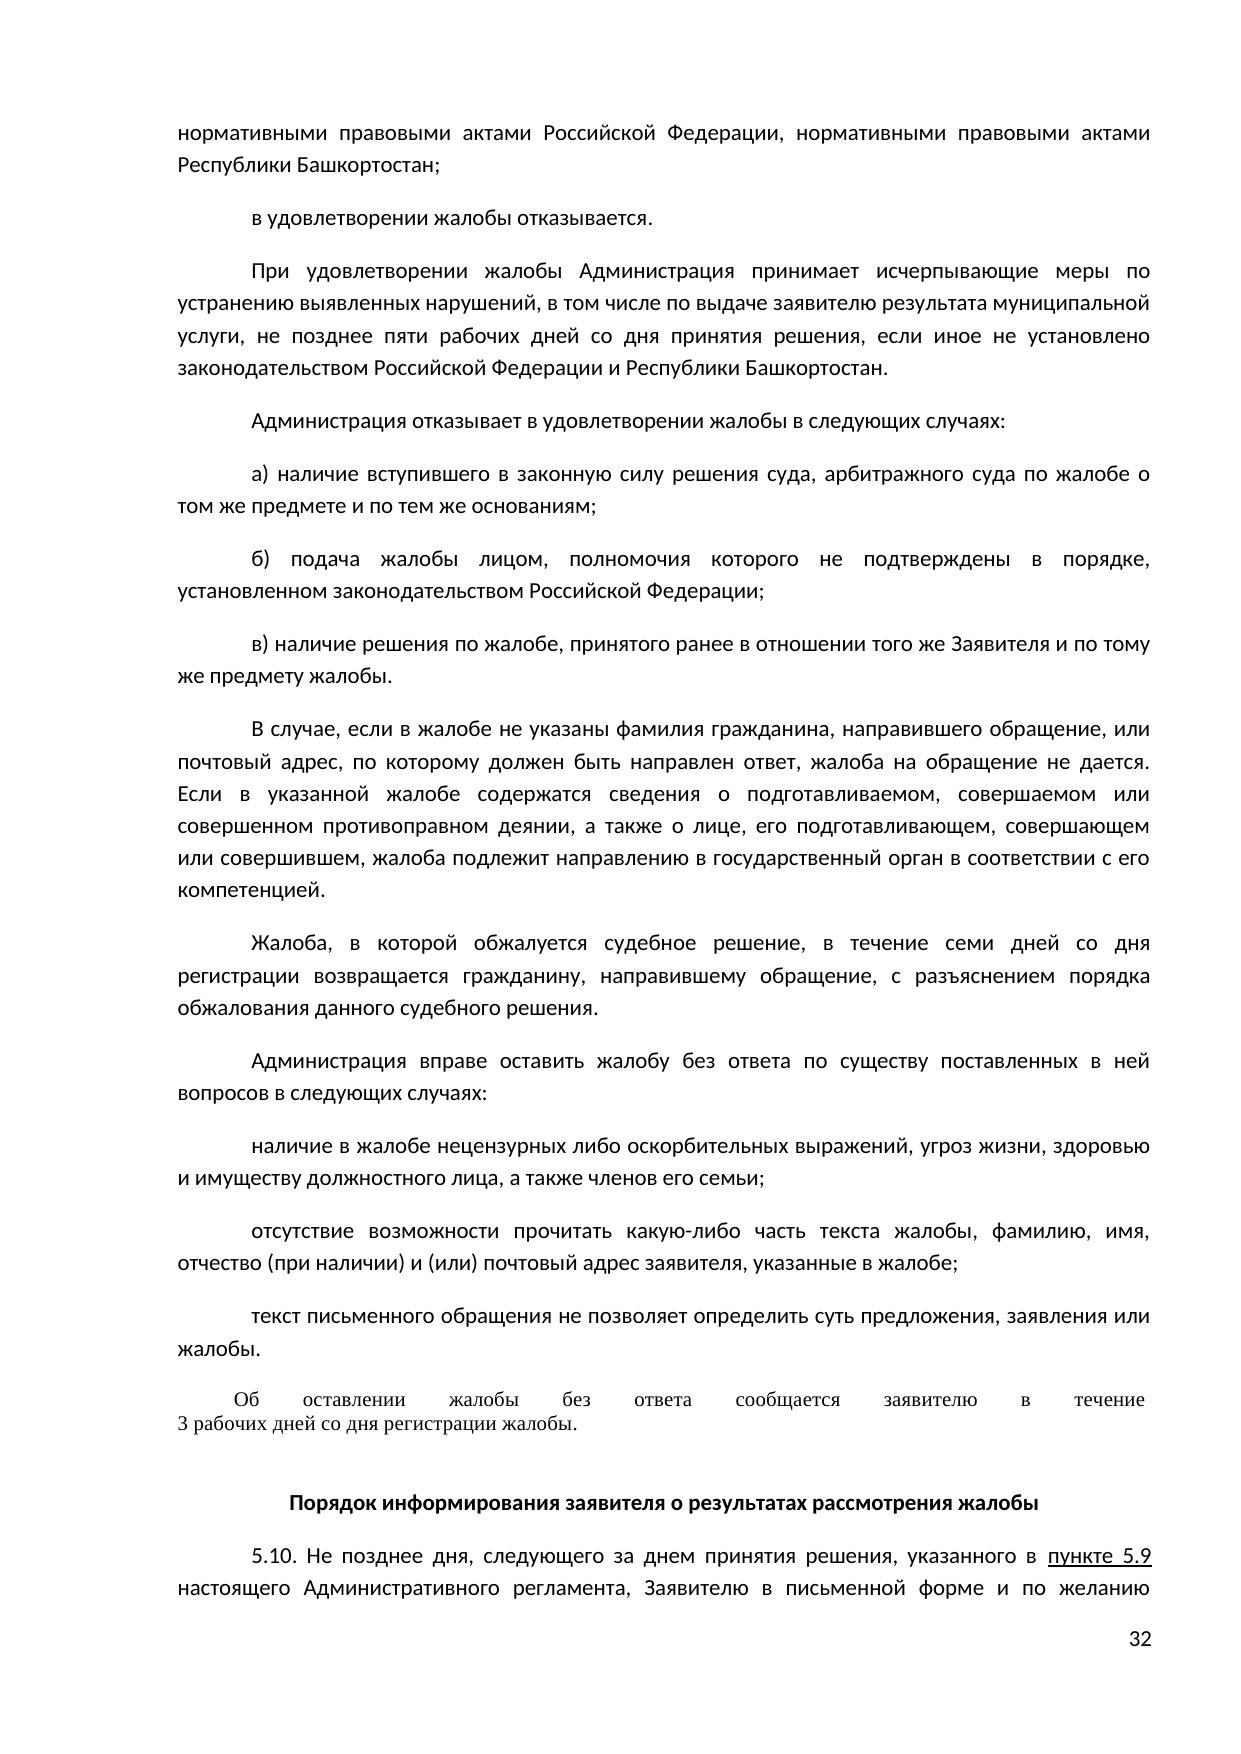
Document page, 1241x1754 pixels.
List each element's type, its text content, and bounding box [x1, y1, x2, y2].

text наличие в жалобе нецензурных либо оскорбительных выражений, угроз жизни, здоровью и имуществу должностного лица, а также членов его семьи; [177, 1131, 1152, 1191]
text в удовлетворении жалобы отказывается. [177, 203, 1152, 231]
text Администрация вправе оставить жалобу без ответа по существу поставленных в ней вопросов в следующих случаях: [177, 1046, 1152, 1106]
text а) наличие вступившего в законную силу решения суда, арбитражного суда по жалобе о том же предмете и по тем же основаниям; [177, 459, 1152, 519]
text б) подача жалобы лицом, полномочия которого не подтверждены в порядке, установленном законодательством Российской Федерации; [177, 544, 1152, 604]
text Жалоба, в которой обжалуется судебное решение, в течение семи дней со дня регистрации возвращается гражданину, направившему обращение, с разъяснением порядка обжалования данного судебного решения. [177, 928, 1152, 1021]
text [177, 118, 1152, 178]
text текст письменного обращения не позволяет определить суть предложения, заявления или жалобы. [177, 1302, 1152, 1362]
text При удовлетворении жалобы Администрация принимает исчерпывающие меры по устранению выявленных нарушений, в том числе по выдаче заявителю результата муниципальной услуги, не позднее пяти рабочих дней со дня принятия решения, если иное не установлено законодательством Российской Федерации и Республики Башкортостан. [177, 256, 1152, 381]
text в) наличие решения по жалобе, принятого ранее в отношении того же Заявителя и по тому же предмету жалобы. [177, 629, 1152, 689]
text В случае, если в жалобе не указаны фамилия гражданина, направившего обращение, или почтовый адрес, по которому должен быть направлен ответ, жалоба на обращение не дается. Если в указанной жалобе содержатся сведения о подготавливаемом, совершаемом или совершенном противоправном деянии, а также о лице, его подготавливающем, совершающем или совершившем, жалоба подлежит направлению в государственный орган в соответствии с его компетенцией. [177, 714, 1152, 903]
text Администрация отказывает в удовлетворении жалобы в следующих случаях: [177, 406, 1152, 434]
text Об оставлении жалобы без ответа сообщается заявителю в течение 3 рабочих дней со дня регистрации жалобы. [177, 1387, 1152, 1435]
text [177, 1541, 1152, 1601]
text Порядок информирования заявителя о результатах рассмотрения жалобы [177, 1488, 1152, 1516]
text отсутствие возможности прочитать какую-либо часть текста жалобы, фамилию, имя, отчество (при наличии) и (или) почтовый адрес заявителя, указанные в жалобе; [177, 1216, 1152, 1277]
